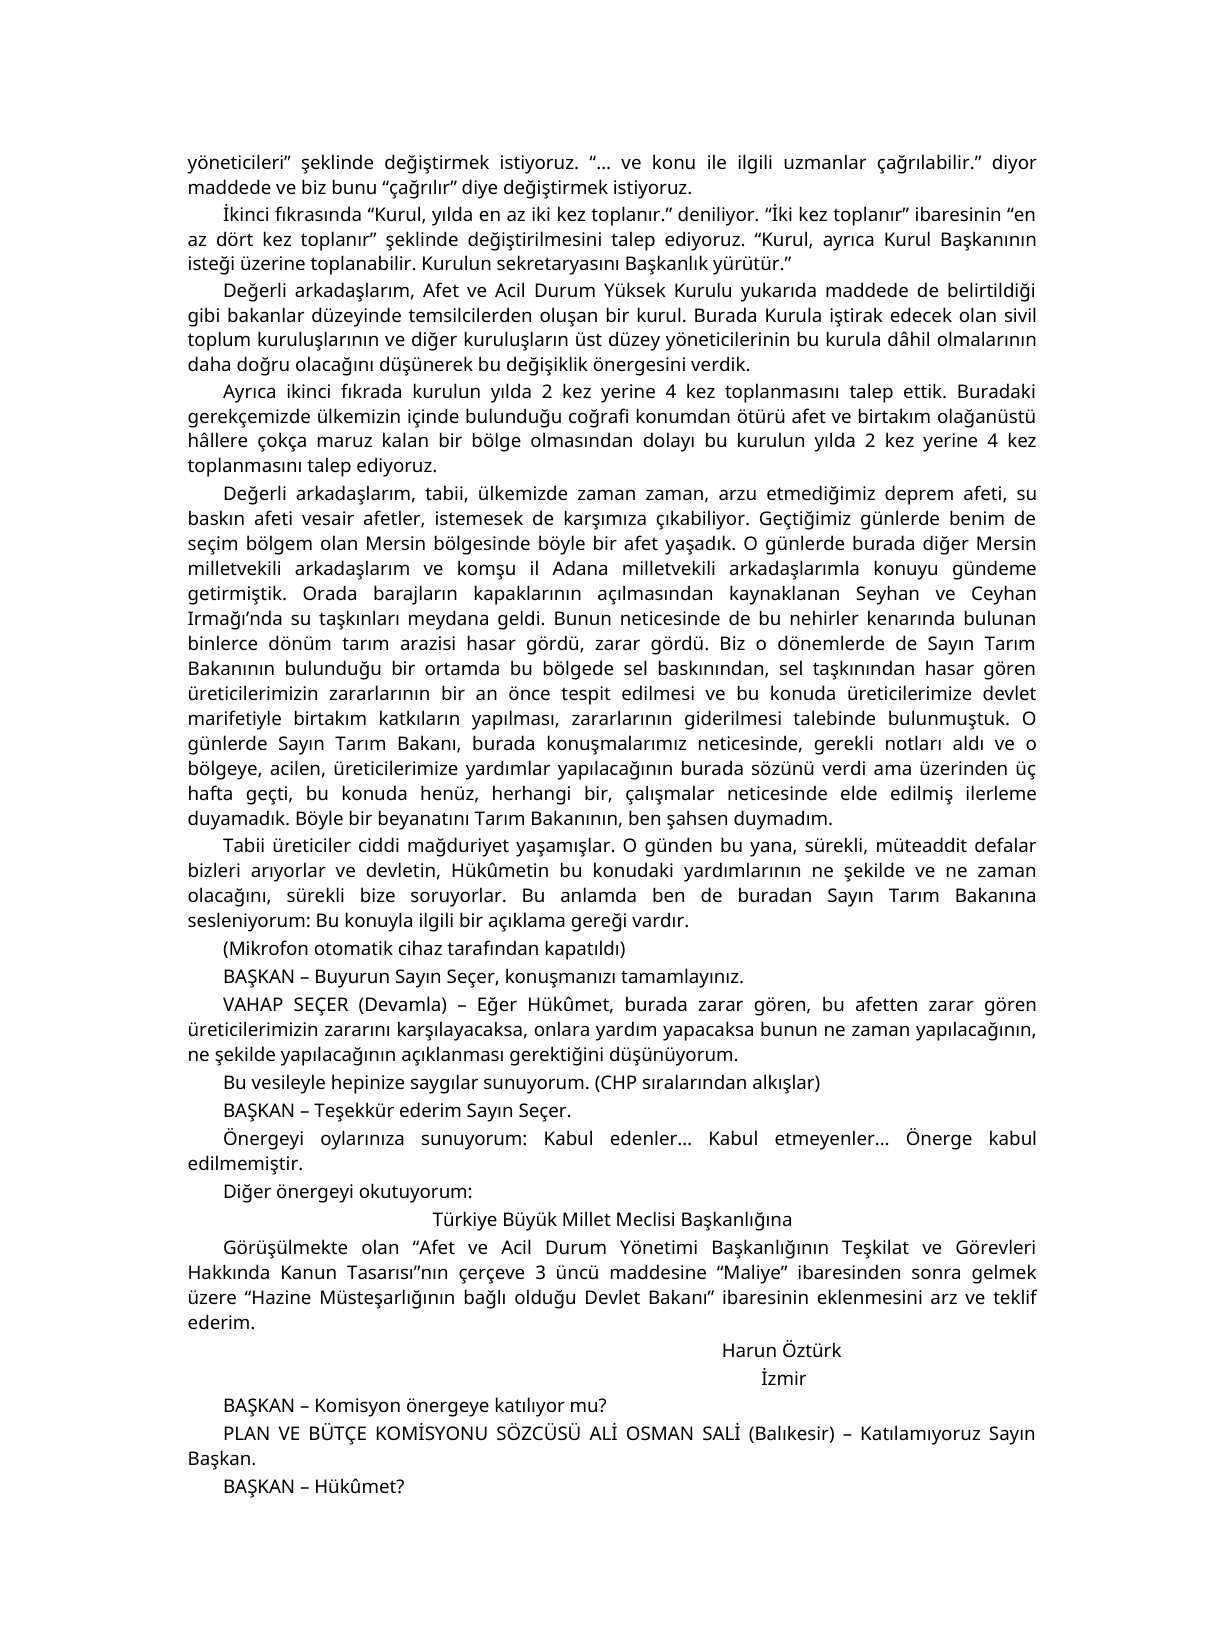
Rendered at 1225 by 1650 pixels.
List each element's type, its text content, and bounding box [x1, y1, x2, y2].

text Türkiye Büyük Millet Meclisi Başkanlığına [187, 1206, 1037, 1231]
text Değerli arkadaşlarım, tabii, ülkemizde zaman zaman, arzu etmediğimiz deprem afeti, su baskın afeti vesair afetler, istemesek de karşımıza çıkabiliyor. Geçtiğimiz günlerde benim de seçim bölgem olan Mersin bölgesinde böyle bir afet yaşadık. O günlerde burada diğer Mersin milletvekili arkadaşlarım ve komşu il Adana milletvekili arkadaşlarımla konuyu gündeme getirmiştik. Orada barajların kapaklarının açılmasından kaynaklanan Seyhan ve Ceyhan Irmağı’nda su taşkınları meydana geldi. Bunun neticesinde de bu nehirler kenarında bulunan binlerce dönüm tarım arazisi hasar gördü, zarar gördü. Biz o dönemlerde de Sayın Tarım Bakanının bulunduğu bir ortamda bu bölgede sel baskınından, sel taşkınından hasar gören üreticilerimizin zararlarının bir an önce tespit edilmesi ve bu konuda üreticilerimize devlet marifetiyle birtakım katkıların yapılması, zararlarının giderilmesi talebinde bulunmuştuk. O günlerde Sayın Tarım Bakanı, burada konuşmalarımız neticesinde, gerekli notları aldı ve o bölgeye, acilen, üreticilerimize yardımlar yapılacağının burada sözünü verdi ama üzerinden üç hafta geçti, bu konuda henüz, herhangi bir, çalışmalar neticesinde elde edilmiş ilerleme duyamadık. Böyle bir beyanatını Tarım Bakanının, ben şahsen duymadım. [187, 480, 1037, 830]
text PLAN VE BÜTÇE KOMİSYONU SÖZCÜSÜ ALİ OSMAN SALİ (Balıkesir) – Katılamıyoruz Sayın Başkan. [187, 1421, 1037, 1471]
text BAŞKAN – Buyurun Sayın Seçer, konuşmanızı tamamlayınız. [187, 964, 1037, 989]
text Diğer önergeyi okutuyorum: [187, 1178, 1037, 1203]
text BAŞKAN – Teşekkür ederim Sayın Seçer. [187, 1097, 1037, 1122]
text BAŞKAN – Komisyon önergeye katılıyor mu? [187, 1393, 1037, 1418]
text Değerli arkadaşlarım, Afet ve Acil Durum Yüksek Kurulu yukarıda maddede de belirtildiği gibi bakanlar düzeyinde temsilcilerden oluşan bir kurul. Burada Kurula iştirak edecek olan sivil toplum kuruluşlarının ve diğer kuruluşların üst düzey yöneticilerinin bu kurula dâhil olmalarının daha doğru olacağını düşünerek bu değişiklik önergesini verdik. [187, 278, 1037, 376]
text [187, 150, 1037, 199]
text İkinci fıkrasında “Kurul, yılda en az iki kez toplanır.” deniliyor. “İki kez toplanır” ibaresinin “en az dört kez toplanır” şeklinde değiştirilmesini talep ediyoruz. “Kurul, ayrıca Kurul Başkanının isteği üzerine toplanabilir. Kurulun sekretaryasını Başkanlık yürütür.” [187, 202, 1037, 275]
text Önergeyi oylarınıza sunuyorum: Kabul edenler… Kabul etmeyenler… Önerge kabul edilmemiştir. [187, 1125, 1037, 1175]
text Görüşülmekte olan “Afet ve Acil Durum Yönetimi Başkanlığının Teşkilat ve Görevleri Hakkında Kanun Tasarısı”nın çerçeve 3 üncü maddesine “Maliye” ibaresinden sonra gelmek üzere “Hazine Müsteşarlığının bağlı olduğu Devlet Bakanı” ibaresinin eklenmesini arz ve teklif ederim. [187, 1234, 1037, 1334]
text Harun Öztürk [187, 1337, 1037, 1362]
text İzmir [187, 1365, 1037, 1390]
text Ayrıca ikinci fıkrada kurulun yılda 2 kez yerine 4 kez toplanmasını talep ettik. Buradaki gerekçemizde ülkemizin içinde bulunduğu coğrafi konumdan ötürü afet ve birtakım olağanüstü hâllere çokça maruz kalan bir bölge olmasından dolayı bu kurulun yılda 2 kez yerine 4 kez toplanmasını talep ediyoruz. [187, 379, 1037, 477]
text Bu vesileyle hepinize saygılar sunuyorum. (CHP sıralarından alkışlar) [187, 1069, 1037, 1094]
text (Mikrofon otomatik cihaz tarafından kapatıldı) [187, 936, 1037, 961]
text Tabii üreticiler ciddi mağduriyet yaşamışlar. O günden bu yana, sürekli, müteaddit defalar bizleri arıyorlar ve devletin, Hükûmetin bu konudaki yardımlarının ne şekilde ve ne zaman olacağını, sürekli bize soruyorlar. Bu anlamda ben de buradan Sayın Tarım Bakanına sesleniyorum: Bu konuyla ilgili bir açıklama gereği vardır. [187, 833, 1037, 933]
text BAŞKAN – Hükûmet? [187, 1474, 1037, 1499]
text VAHAP SEÇER (Devamla) – Eğer Hükûmet, burada zarar gören, bu afetten zarar gören üreticilerimizin zararını karşılayacaksa, onlara yardım yapacaksa bunun ne zaman yapılacağının, ne şekilde yapılacağının açıklanması gerektiğini düşünüyorum. [187, 992, 1037, 1067]
